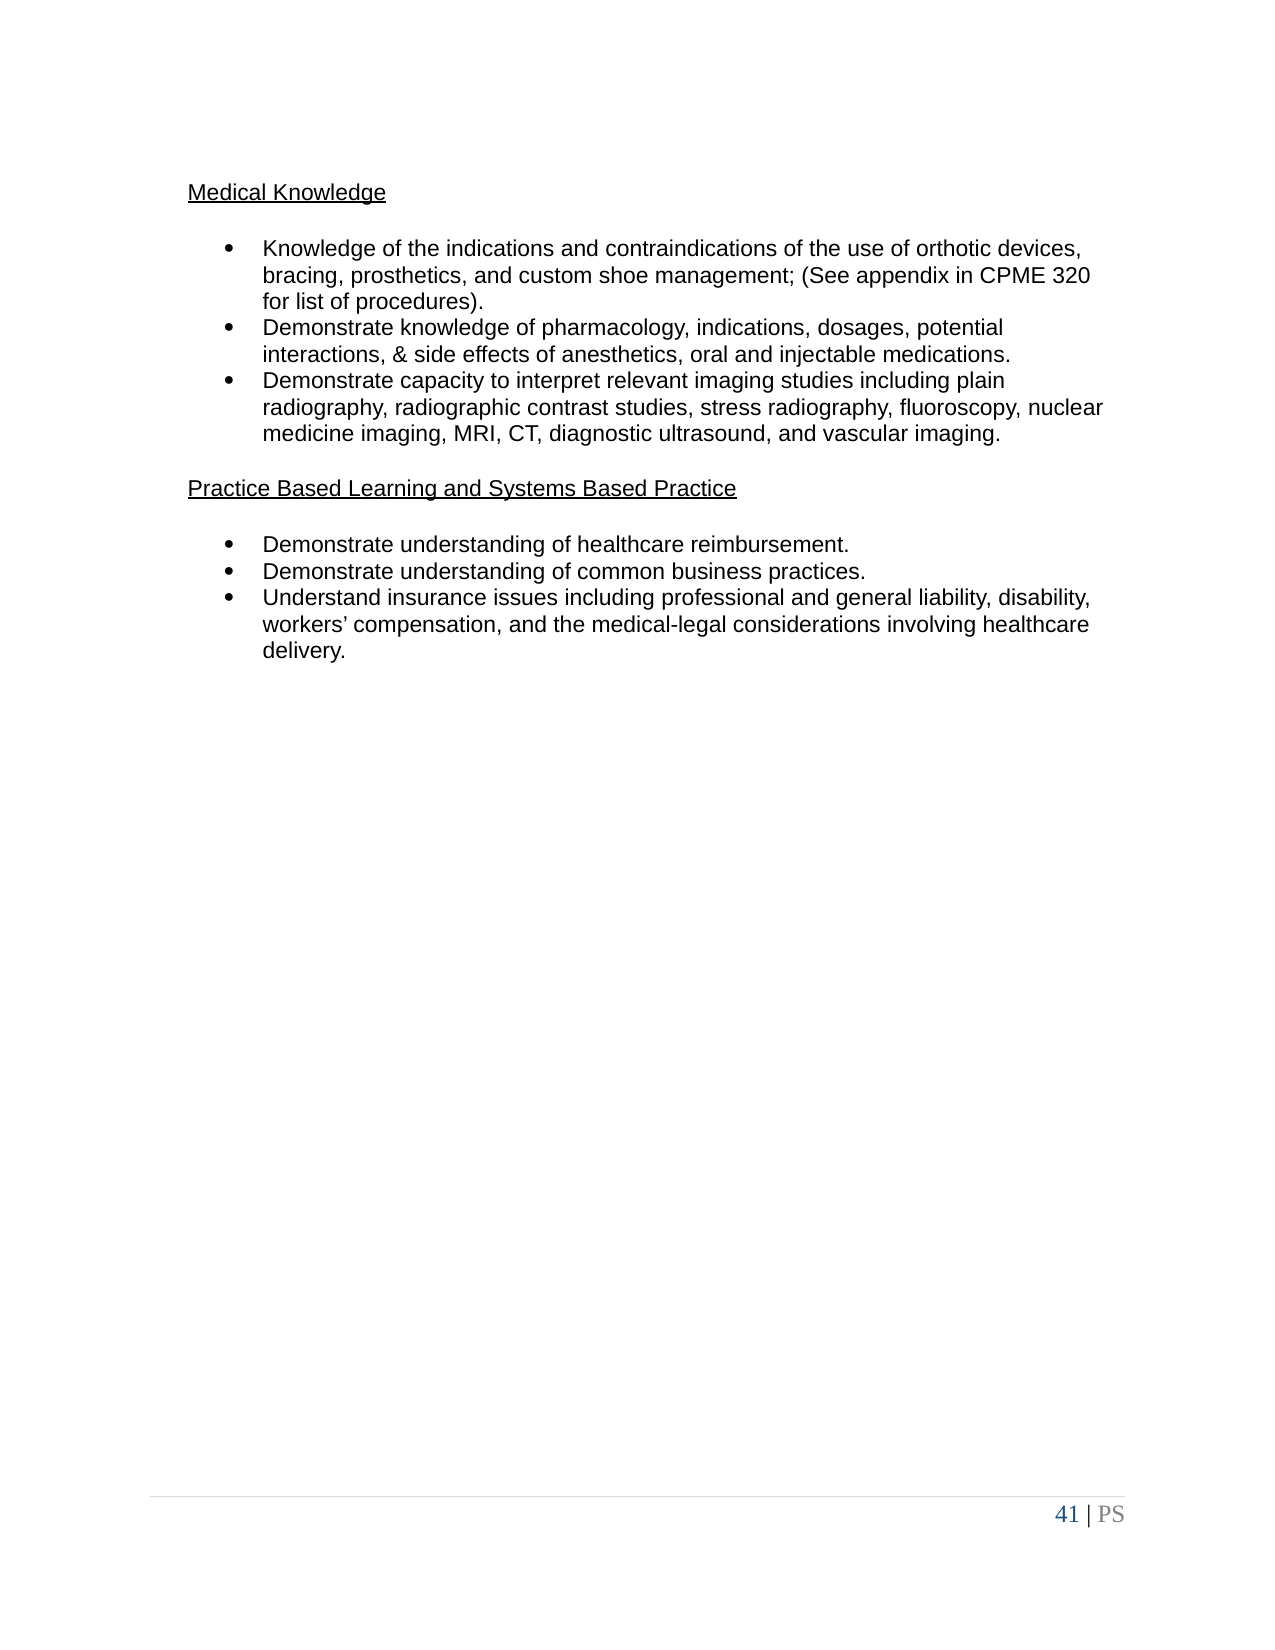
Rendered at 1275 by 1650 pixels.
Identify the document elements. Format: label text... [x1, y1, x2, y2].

text Medical Knowledge [187, 178, 1123, 205]
list Demonstrate understanding of common business practices. [225, 558, 1123, 584]
list Demonstrate knowledge of pharmacology, indications, dosages, potential interactions, & side effects of anesthetics, oral and injectable medications. [225, 314, 1123, 367]
text Practice Based Learning and Systems Based Practice [187, 474, 1123, 501]
list Understand insurance issues including professional and general liability, disability, workers’ compensation, and the medical-legal considerations involving healthcare delivery. [225, 584, 1123, 663]
list Demonstrate understanding of healthcare reimbursement. [225, 531, 1123, 558]
list Knowledge of the indications and contraindications of the use of orthotic devices, bracing, prosthetics, and custom shoe management; (See appendix in CPME 320 for list of procedures). [225, 235, 1123, 314]
list Demonstrate capacity to interpret relevant imaging studies including plain radiography, radiographic contrast studies, stress radiography, fluoroscopy, nuclear medicine imaging, MRI, CT, diagnostic ultrasound, and vascular imaging. [225, 367, 1123, 446]
